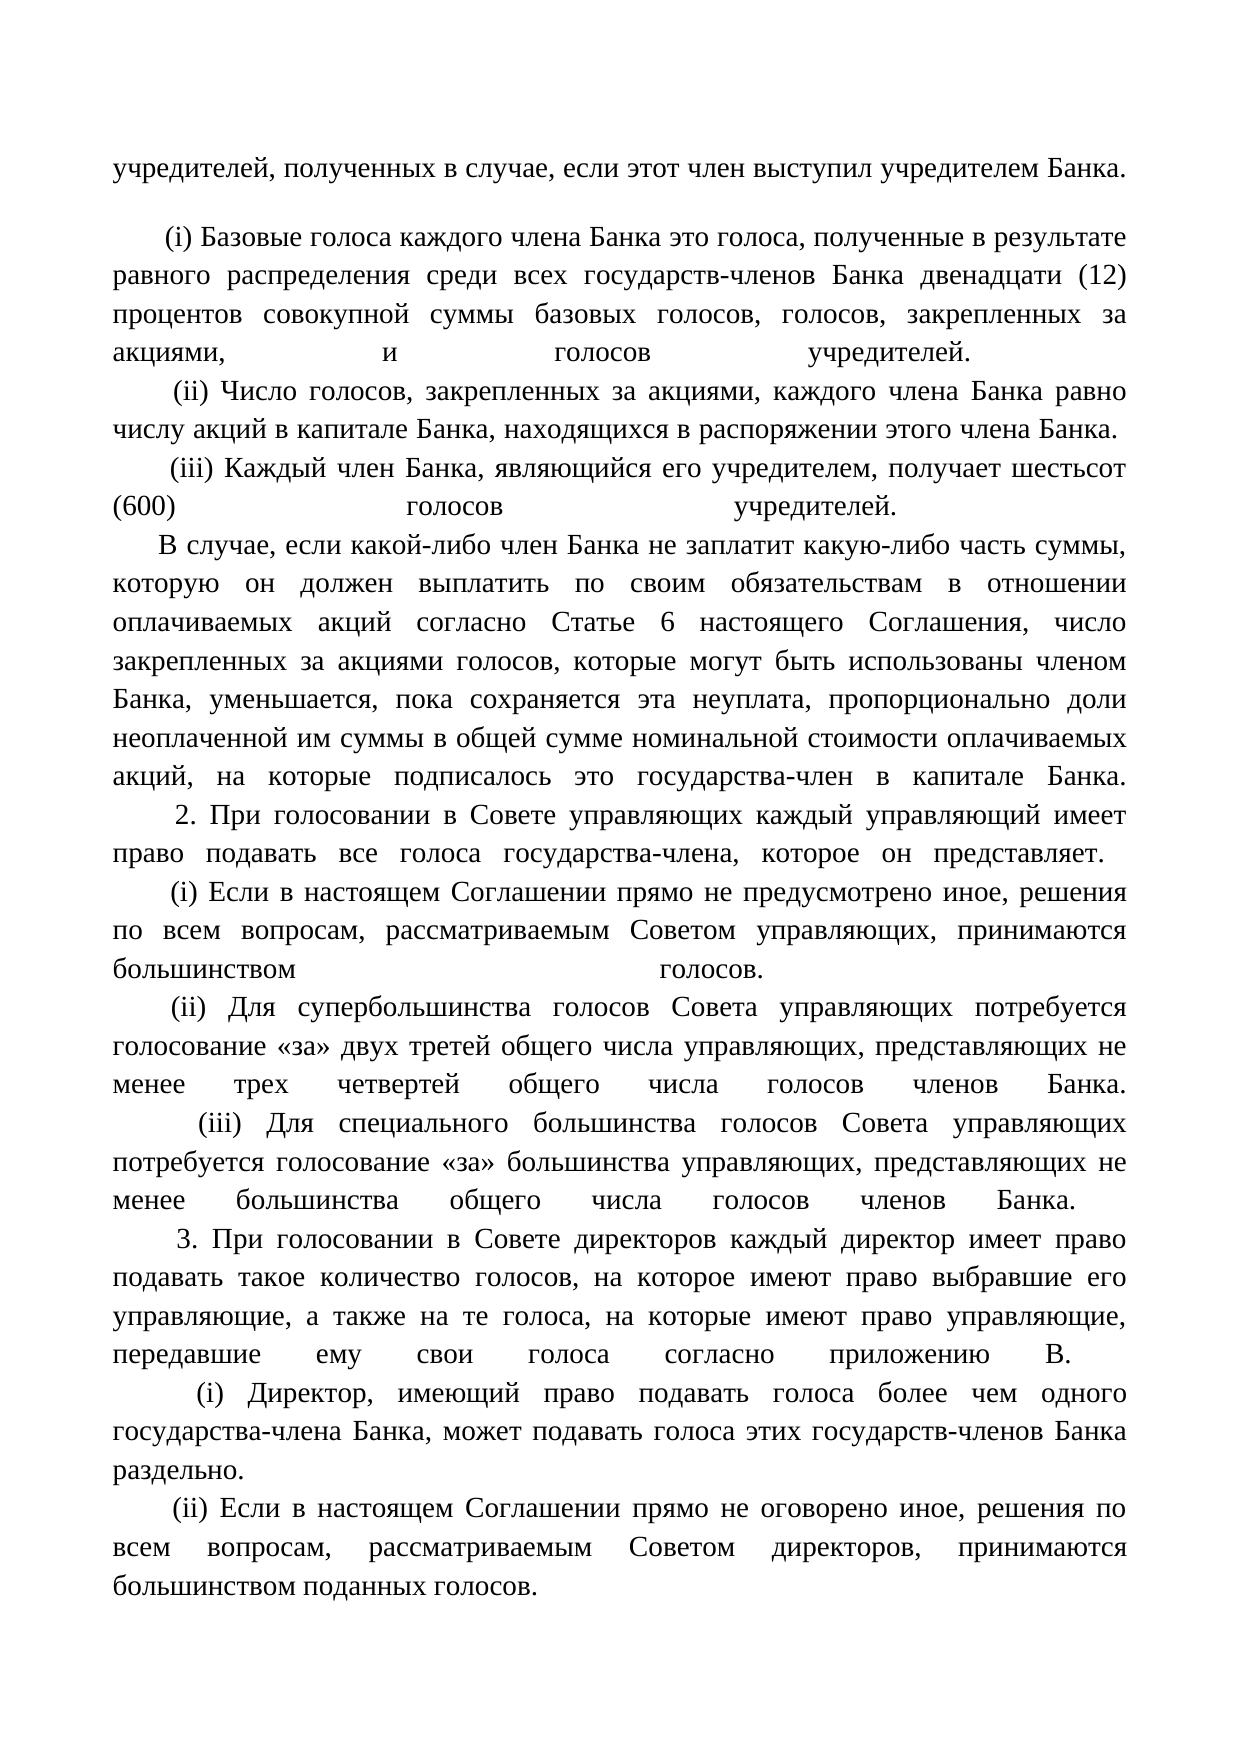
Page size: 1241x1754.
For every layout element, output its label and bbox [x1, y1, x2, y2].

text [112, 150, 1128, 1601]
